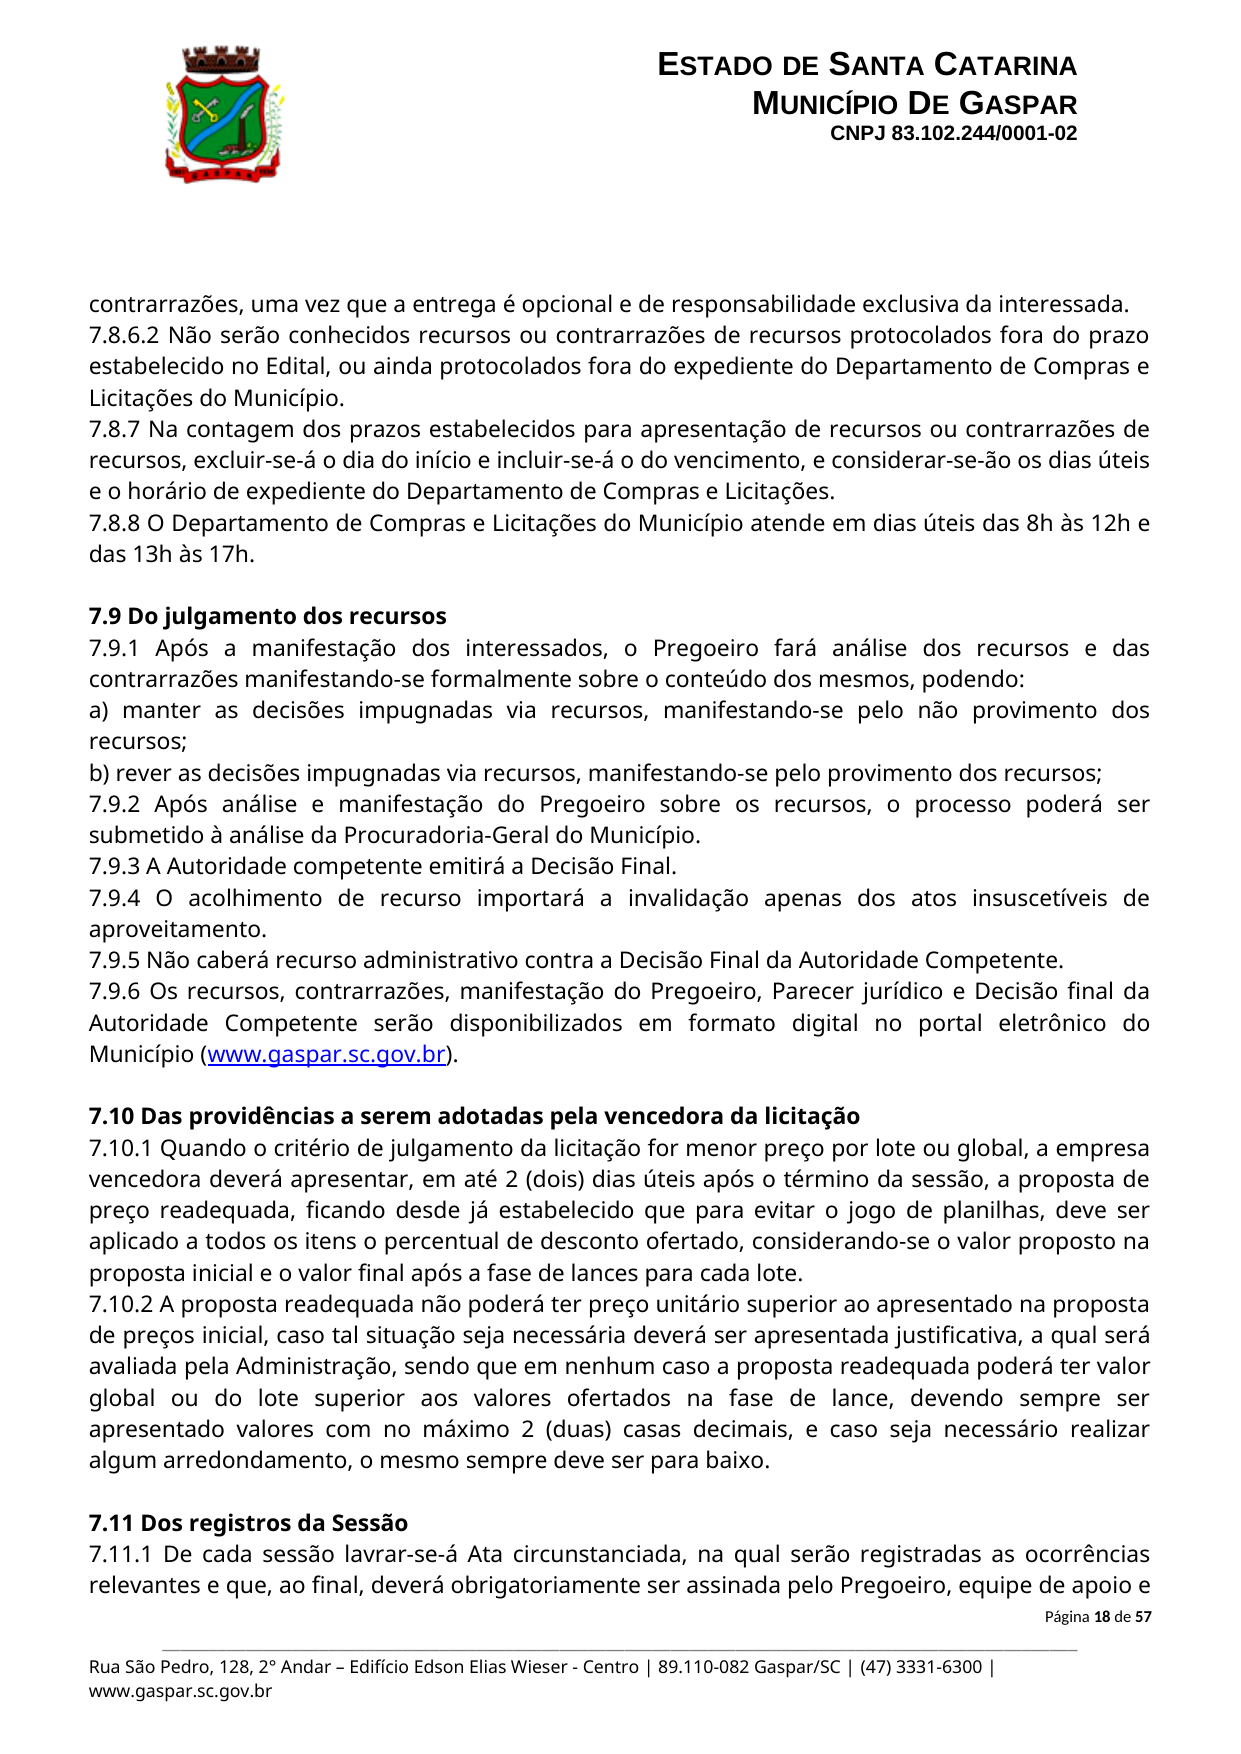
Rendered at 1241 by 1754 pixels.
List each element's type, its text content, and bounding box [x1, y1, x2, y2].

text 7.8.8 O Departamento de Compras e Licitações do Município atende em dias úteis das 8h às 12h e das 13h às 17h. [88, 507, 1152, 569]
text 7.10 Das providências a serem adotadas pela vencedora da licitação [88, 1100, 1152, 1132]
text 7.10.1 Quando o critério de julgamento da licitação for menor preço por lote ou global, a empresa vencedora deverá apresentar, em até 2 (dois) dias úteis após o término da sessão, a proposta de preço readequada, ficando desde já estabelecido que para evitar o jogo de planilhas, deve ser aplicado a todos os itens o percentual de desconto ofertado, considerando-se o valor proposto na proposta inicial e o valor final após a fase de lances para cada lote. [88, 1132, 1152, 1288]
text a) manter as decisões impugnadas via recursos, manifestando-se pelo não provimento dos recursos; [88, 694, 1152, 757]
text 7.9.6 Os recursos, contrarrazões, manifestação do Pregoeiro, Parecer jurídico e Decisão final da Autoridade Competente serão disponibilizados em formato digital no portal eletrônico do Município (www.gaspar.sc.gov.br). [88, 975, 1152, 1069]
text 7.9.5 Não caberá recurso administrativo contra a Decisão Final da Autoridade Competente. [88, 944, 1152, 975]
text 7.8.7 Na contagem dos prazos estabelecidos para apresentação de recursos ou contrarrazões de recursos, excluir-se-á o dia do início e incluir-se-á o do vencimento, e considerar-se-ão os dias úteis e o horário de expediente do Departamento de Compras e Licitações. [88, 413, 1152, 507]
text 7.9.3 A Autoridade competente emitirá a Decisão Final. [88, 850, 1152, 882]
text 7.9.2 Após análise e manifestação do Pregoeiro sobre os recursos, o processo poderá ser submetido à análise da Procuradoria-Geral do Município. [88, 788, 1152, 850]
text 7.10.2 A proposta readequada não poderá ter preço unitário superior ao apresentado na proposta de preços inicial, caso tal situação seja necessária deverá ser apresentada justificativa, a qual será avaliada pela Administração, sendo que em nenhum caso a proposta readequada poderá ter valor global ou do lote superior aos valores ofertados na fase de lance, devendo sempre ser apresentado valores com no máximo 2 (duas) casas decimais, e caso seja necessário realizar algum arredondamento, o mesmo sempre deve ser para baixo. [88, 1288, 1152, 1475]
text 7.8.6.2 Não serão conhecidos recursos ou contrarrazões de recursos protocolados fora do prazo estabelecido no Edital, ou ainda protocolados fora do expediente do Departamento de Compras e Licitações do Município. [88, 319, 1152, 413]
picture [162, 44, 290, 186]
text 7.9.1 Após a manifestação dos interessados, o Pregoeiro fará análise dos recursos e das contrarrazões manifestando-se formalmente sobre o conteúdo dos mesmos, podendo: [88, 632, 1152, 694]
text 7.11 Dos registros da Sessão [88, 1507, 1152, 1538]
text b) rever as decisões impugnadas via recursos, manifestando-se pelo provimento dos recursos; [88, 757, 1152, 788]
text 7.9 Do julgamento dos recursos [88, 600, 1152, 632]
text 7.9.4 O acolhimento de recurso importará a invalidação apenas dos atos insuscetíveis de aproveitamento. [88, 882, 1152, 944]
